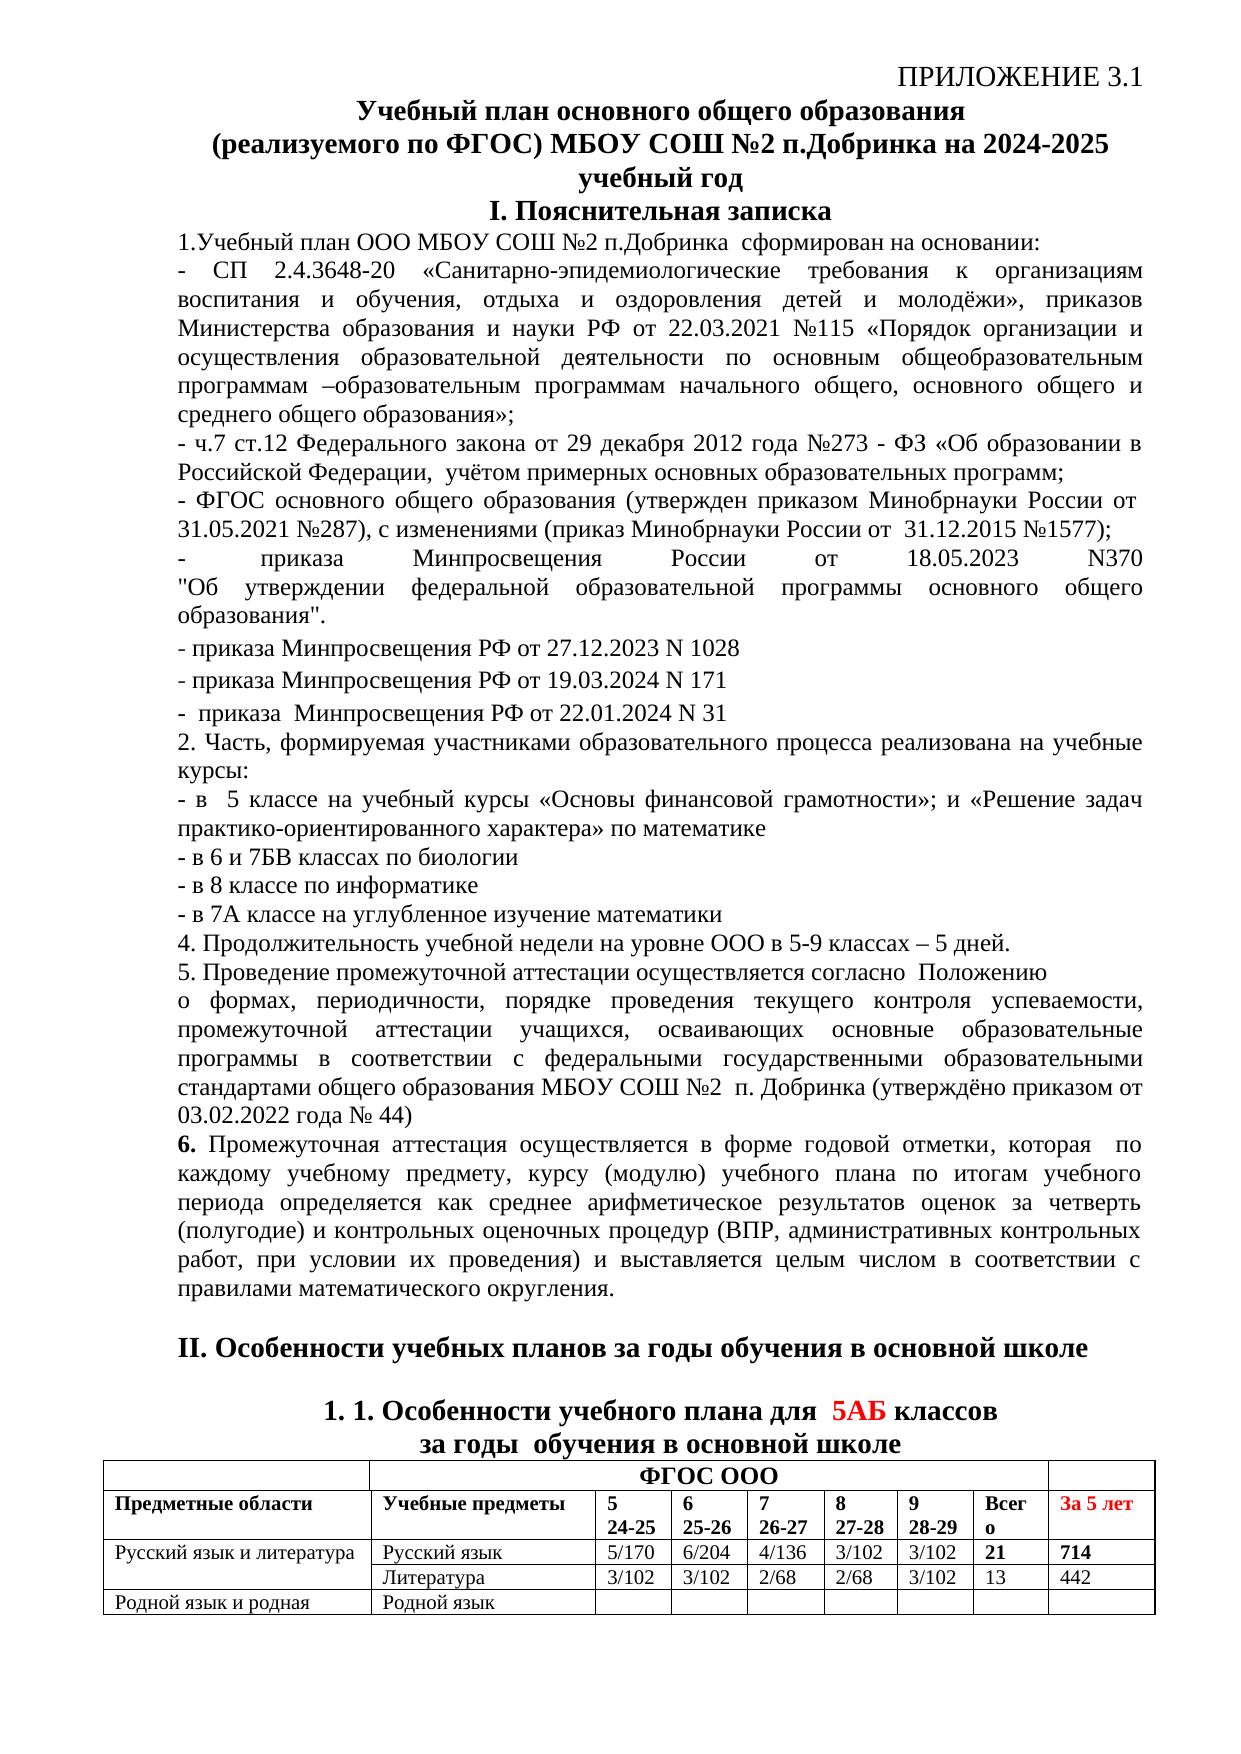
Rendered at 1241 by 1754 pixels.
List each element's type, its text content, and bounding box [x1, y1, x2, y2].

text 2. Часть, формируемая участниками образовательного процесса реализована на учебные курсы: [177, 727, 1144, 784]
table_cell 6/204 [672, 1540, 747, 1564]
table_cell [974, 1590, 1048, 1614]
table_cell 4/136 [748, 1540, 824, 1564]
text Учебный план основного общего образования [177, 93, 1144, 126]
text - приказа Минпросвещения России от 18.05.2023 N370 "Об утверждении федеральной образовательной программы основного общего образования". [177, 543, 1144, 629]
table_header ФГОС ООО [370, 1461, 1048, 1490]
text - СП 2.4.3648-20 «Санитарно-эпидемиологические требования к организациям воспитания и обучения, отдыха и оздоровления детей и молодёжи», приказов Министерства образования и науки РФ от 22.03.2021 №115 «Порядок организации и осуществления образовательной деятельности по основным общеобразовательным программам –образовательным программам начального общего, основного общего и среднего общего образования»; [177, 256, 1144, 428]
text - в 7А классе на углубленное изучение математики [177, 899, 1144, 928]
table_cell Русский язык [372, 1540, 595, 1564]
table_cell 3/102 [825, 1540, 897, 1564]
table_cell 714 [1049, 1540, 1154, 1564]
text - в 5 классе на учебный курсы «Основы финансовой грамотности»; и «Решение задач практико-ориентированного характера» по математике [177, 784, 1144, 842]
table_header [1049, 1461, 1154, 1490]
table_cell 8 27-28 [825, 1491, 897, 1539]
table_cell 2/68 [825, 1565, 897, 1589]
table_cell 3/102 [898, 1565, 973, 1589]
table_cell 21 [974, 1540, 1048, 1564]
table_cell 7 26-27 [748, 1491, 824, 1539]
table_cell Предметные области [104, 1491, 371, 1539]
subtitle - приказа Минпросвещения РФ от 22.01.2024 N 31 [177, 694, 1144, 727]
subtitle - приказа Минпросвещения РФ от 27.12.2023 N 1028 [177, 629, 1144, 662]
table_cell 2/68 [748, 1565, 824, 1589]
table_cell [672, 1590, 747, 1614]
table_cell Русский язык и литература [104, 1540, 371, 1589]
table_cell [748, 1590, 824, 1614]
table_cell 6 25-26 [672, 1491, 747, 1539]
table_header [104, 1461, 369, 1490]
table_cell Литература [372, 1565, 595, 1589]
table_cell Учебные предметы [372, 1491, 595, 1539]
subtitle - приказа Минпросвещения РФ от 19.03.2024 N 171 [177, 662, 1144, 694]
table_cell [1049, 1590, 1154, 1614]
table_cell Всего [974, 1491, 1048, 1539]
table_cell Родной язык [372, 1590, 595, 1614]
table_cell 3/102 [596, 1565, 671, 1589]
table_cell [825, 1590, 897, 1614]
text за годы обучения в основной школе [177, 1426, 1144, 1460]
text 1.Учебный план ООО МБОУ СОШ №2 п.Добринка сформирован на основании: [177, 227, 1144, 256]
table_cell 442 [1049, 1565, 1154, 1589]
table_cell 9 28-29 [898, 1491, 973, 1539]
table_cell 3/102 [672, 1565, 747, 1589]
table_cell [596, 1590, 671, 1614]
table_cell 13 [974, 1565, 1048, 1589]
text - в 8 классе по информатике [177, 871, 1144, 899]
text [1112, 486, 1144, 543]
table_cell За 5 лет [1049, 1491, 1154, 1539]
text ПРИЛОЖЕНИЕ 3.1 [177, 59, 1144, 93]
text - ч.7 ст.12 Федерального закона от 29 декабря 2012 года №273 - ФЗ «Об образовании в Российской Федерации, учётом примерных основных образовательных программ; [177, 428, 1144, 486]
text Пояснительная записка [177, 193, 1144, 227]
text 6. Промежуточная аттестация осуществляется в форме годовой отметки, которая по каждому учебному предмету, курсу (модулю) учебного плана по итогам учебного периода определяется как среднее арифметическое результатов оценок за четверть (полугодие) и контрольных оценочных процедур (ВПР, административных контрольных работ, при условии их проведения) и выставляется целым числом в соответствии с правилами математического округления. [177, 1129, 1142, 1302]
text 4. Продолжительность учебной недели на уровне ООО в 5-9 классах – 5 дней. [177, 928, 1144, 957]
text (реализуемого по ФГОС) МБОУ СОШ №2 п.Добринка на 2024-2025 учебный год [177, 126, 1144, 193]
text 1. 1. Особенности учебного плана для 5АБ классов [177, 1393, 1144, 1426]
text о формах, периодичности, порядке проведения текущего контроля успеваемости, промежуточной аттестации учащихся, осваивающих основные образовательные программы в соответствии с федеральными государственными образовательными стандартами общего образования МБОУ СОШ №2 п. Добринка (утверждёно приказом от 03.02.2022 года № 44) [177, 986, 1144, 1129]
text 5. Проведение промежуточной аттестации осуществляется согласно Положению [177, 957, 1144, 986]
table_cell 5 24-25 [596, 1491, 671, 1539]
table_cell 5/170 [596, 1540, 671, 1564]
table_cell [104, 1590, 371, 1614]
table_cell 3/102 [898, 1540, 973, 1564]
text II. Особенности учебных планов за годы обучения в основной школе [177, 1331, 1144, 1364]
table_cell [898, 1590, 973, 1614]
text - в 6 и 7БВ классах по биологии [177, 842, 1144, 871]
